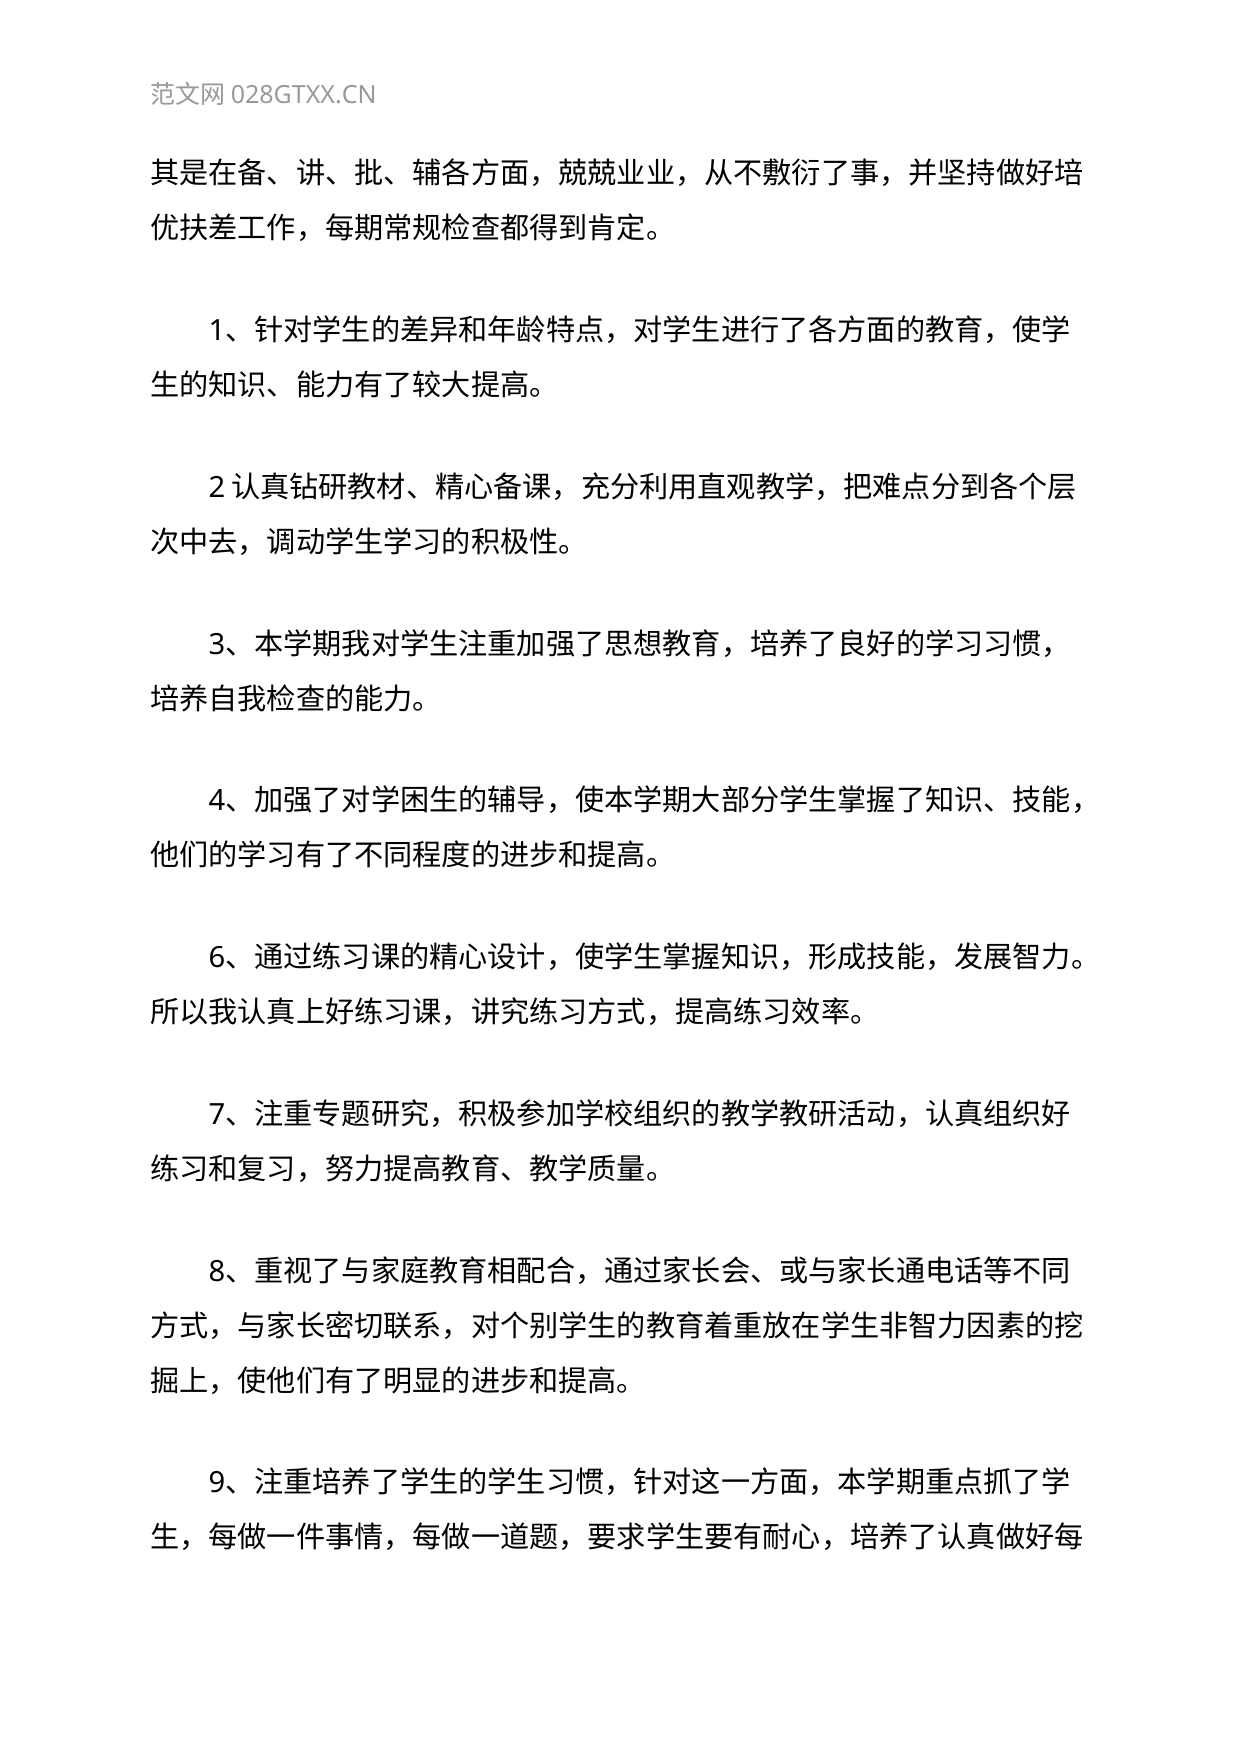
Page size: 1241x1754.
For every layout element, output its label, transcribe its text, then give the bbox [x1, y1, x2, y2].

text 6、通过练习课的精心设计，使学生掌握知识，形成技能，发展智力。所以我认真上好练习课，讲究练习方式，提高练习效率。 [150, 934, 1090, 1031]
text 3、本学期我对学生注重加强了思想教育，培养了良好的学习习惯，培养自我检查的能力。 [150, 620, 1090, 717]
text 1、针对学生的差异和年龄特点，对学生进行了各方面的教育，使学生的知识、能力有了较大提高。 [150, 307, 1090, 404]
text 8、重视了与家庭教育相配合，通过家长会、或与家长通电话等不同方式，与家长密切联系，对个别学生的教育着重放在学生非智力因素的挖掘上，使他们有了明显的进步和提高。 [150, 1247, 1090, 1399]
text 4、加强了对学困生的辅导，使本学期大部分学生掌握了知识、技能，他们的学习有了不同程度的进步和提高。 [150, 777, 1090, 874]
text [150, 1459, 1090, 1556]
text 7、注重专题研究，积极参加学校组织的教学教研活动，认真组织好练习和复习，努力提高教育、教学质量。 [150, 1091, 1090, 1188]
text 2认真钻研教材、精心备课，充分利用直观教学，把难点分到各个层次中去，调动学生学习的积极性。 [150, 463, 1090, 561]
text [150, 150, 1090, 247]
